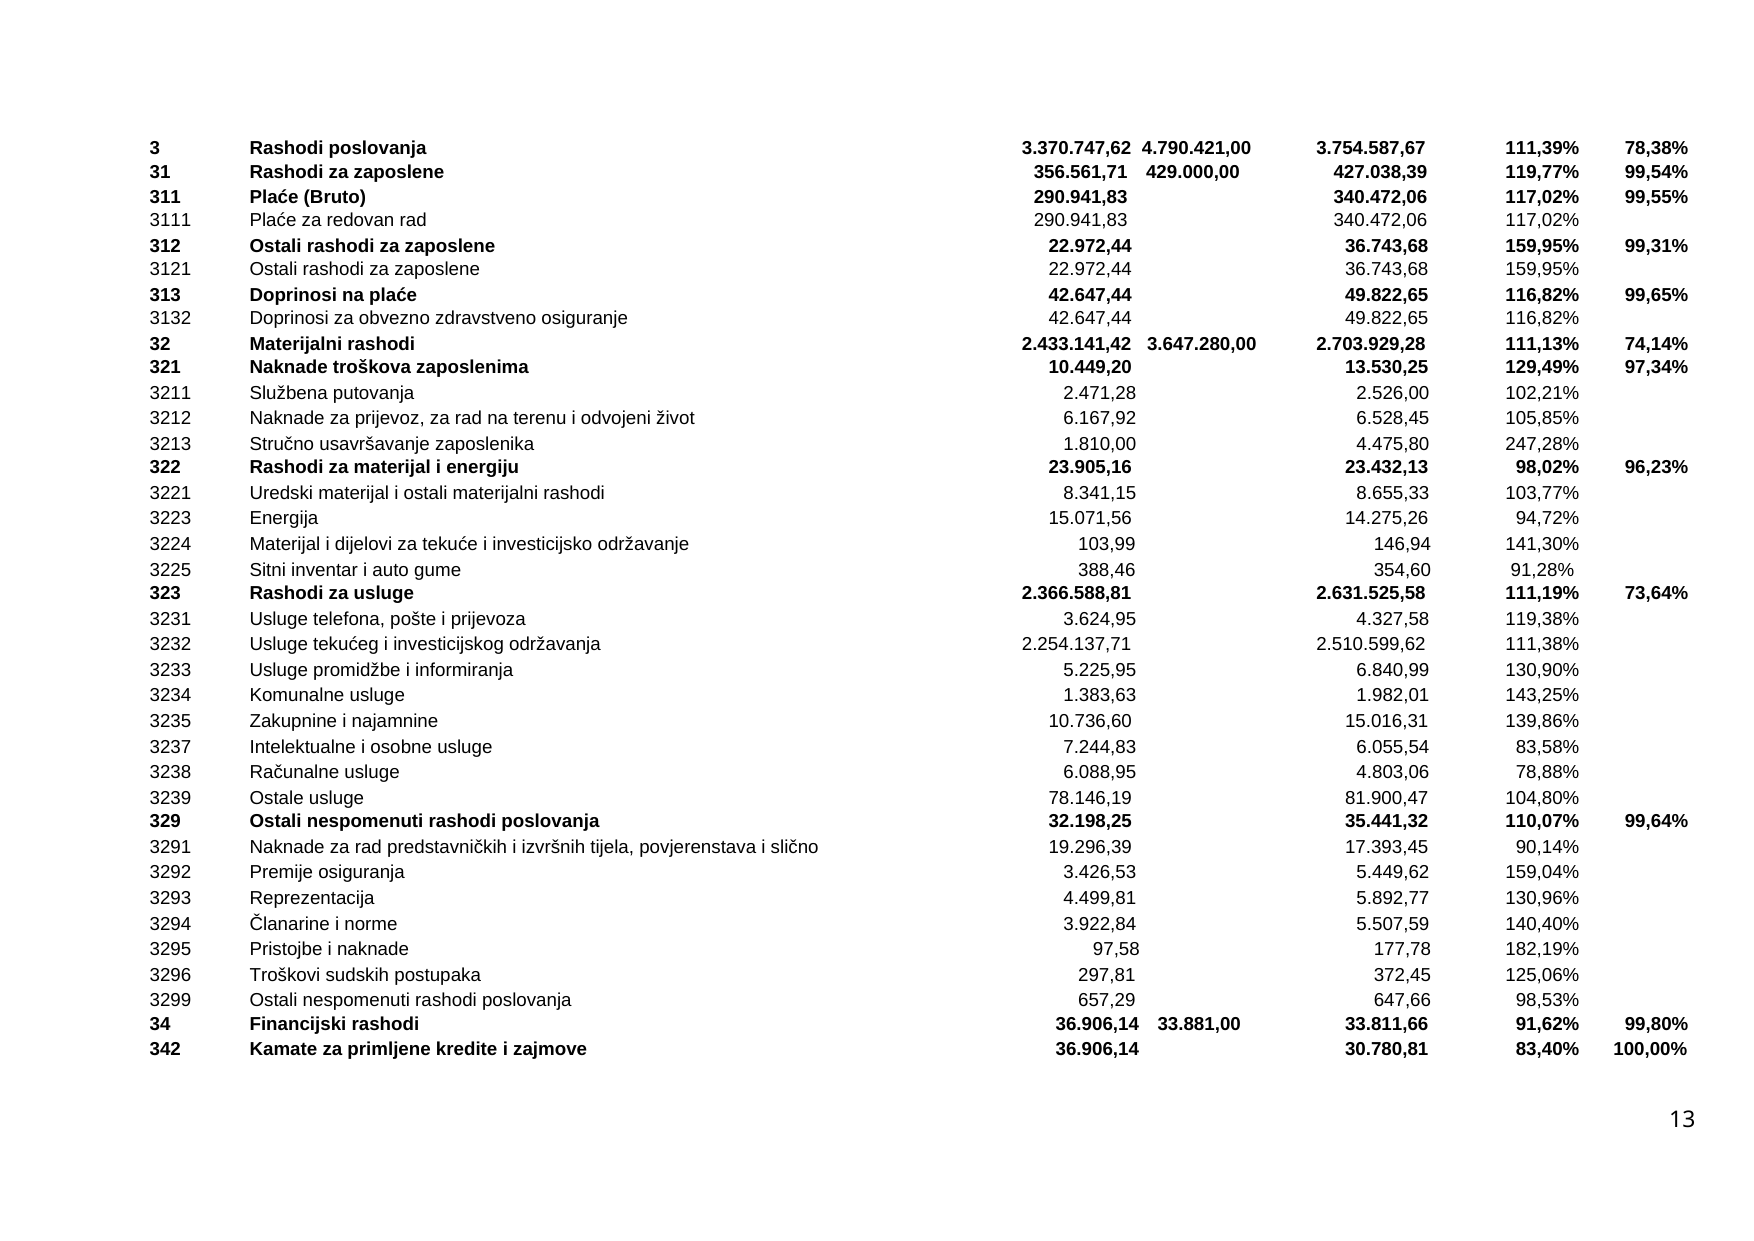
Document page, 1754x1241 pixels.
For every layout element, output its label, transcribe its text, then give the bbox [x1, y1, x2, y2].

text 312 Ostali rashodi za zaposlene 22.972,44 36.743,68 159,95% 99,31% [118, 236, 1695, 257]
text 3121 Ostali rashodi za zaposlene 22.972,44 36.743,68 159,95% [118, 259, 1695, 280]
text 342 Kamate za primljene kredite i zajmove 36.906,14 30.780,81 83,40% 100,00% [118, 1039, 1695, 1060]
text 322 Rashodi za materijal i energiju 23.905,16 23.432,13 98,02% 96,23% [118, 457, 1695, 478]
text 3293 Reprezentacija 4.499,81 5.892,77 130,96% [118, 888, 1695, 908]
text 3221 Uredski materijal i ostali materijalni rashodi 8.341,15 8.655,33 103,77% [118, 482, 1695, 503]
text 31 Rashodi za zaposlene 356.561,71 429.000,00 427.038,39 119,77% 99,54% [118, 161, 1695, 182]
text 3233 Usluge promidžbe i informiranja 5.225,95 6.840,99 130,90% [118, 659, 1695, 680]
text 3231 Usluge telefona, pošte i prijevoza 3.624,95 4.327,58 119,38% [118, 608, 1695, 629]
text 3239 Ostale usluge 78.146,19 81.900,47 104,80% [118, 788, 1695, 808]
text 34 Financijski rashodi 36.906,14 33.881,00 33.811,66 91,62% 99,80% [118, 1013, 1695, 1034]
text 321 Naknade troškova zaposlenima 10.449,20 13.530,25 129,49% 97,34% [118, 357, 1695, 378]
text 3234 Komunalne usluge 1.383,63 1.982,01 143,25% [118, 685, 1695, 706]
text 311 Plaće (Bruto) 290.941,83 340.472,06 117,02% 99,55% [118, 187, 1695, 208]
text 3132 Doprinosi za obvezno zdravstveno osiguranje 42.647,44 49.822,65 116,82% [118, 308, 1695, 329]
text 3111 Plaće za redovan rad 290.941,83 340.472,06 117,02% [118, 210, 1695, 231]
text 3292 Premije osiguranja 3.426,53 5.449,62 159,04% [118, 862, 1695, 883]
text 313 Doprinosi na plaće 42.647,44 49.822,65 116,82% 99,65% [118, 285, 1695, 306]
text 3224 Materijal i dijelovi za tekuće i investicijsko održavanje 103,99 146,94 141,30% [118, 534, 1695, 554]
text 3232 Usluge tekućeg i investicijskog održavanja 2.254.137,71 2.510.599,62 111,38% [118, 634, 1695, 655]
text 3223 Energija 15.071,56 14.275,26 94,72% [118, 508, 1695, 529]
text 3 Rashodi poslovanja 3.370.747,62 4.790.421,00 3.754.587,67 111,39% 78,38% [118, 138, 1695, 159]
text 32 Materijalni rashodi 2.433.141,42 3.647.280,00 2.703.929,28 111,13% 74,14% [118, 333, 1695, 354]
text 3238 Računalne usluge 6.088,95 4.803,06 78,88% [118, 762, 1695, 783]
text 3294 Članarine i norme 3.922,84 5.507,59 140,40% [118, 913, 1695, 934]
text 3299 Ostali nespomenuti rashodi poslovanja 657,29 647,66 98,53% [118, 990, 1695, 1011]
text 3213 Stručno usavršavanje zaposlenika 1.810,00 4.475,80 247,28% [118, 434, 1695, 454]
text 3291 Naknade za rad predstavničkih i izvršnih tijela, povjerenstava i slično 19.296,39 17.393,45 90,14% [118, 836, 1695, 857]
text 3225 Sitni inventar i auto gume 388,46 354,60 91,28% [118, 559, 1695, 580]
text 3211 Službena putovanja 2.471,28 2.526,00 102,21% [118, 382, 1695, 403]
text 329 Ostali nespomenuti rashodi poslovanja 32.198,25 35.441,32 110,07% 99,64% [118, 811, 1695, 832]
text 323 Rashodi za usluge 2.366.588,81 2.631.525,58 111,19% 73,64% [118, 583, 1695, 603]
text 3235 Zakupnine i najamnine 10.736,60 15.016,31 139,86% [118, 711, 1695, 732]
text 3237 Intelektualne i osobne usluge 7.244,83 6.055,54 83,58% [118, 736, 1695, 757]
text 3295 Pristojbe i naknade 97,58 177,78 182,19% [118, 939, 1695, 960]
text 3296 Troškovi sudskih postupaka 297,81 372,45 125,06% [118, 964, 1695, 985]
text 3212 Naknade za prijevoz, za rad na terenu i odvojeni život 6.167,92 6.528,45 105,85% [118, 408, 1695, 429]
